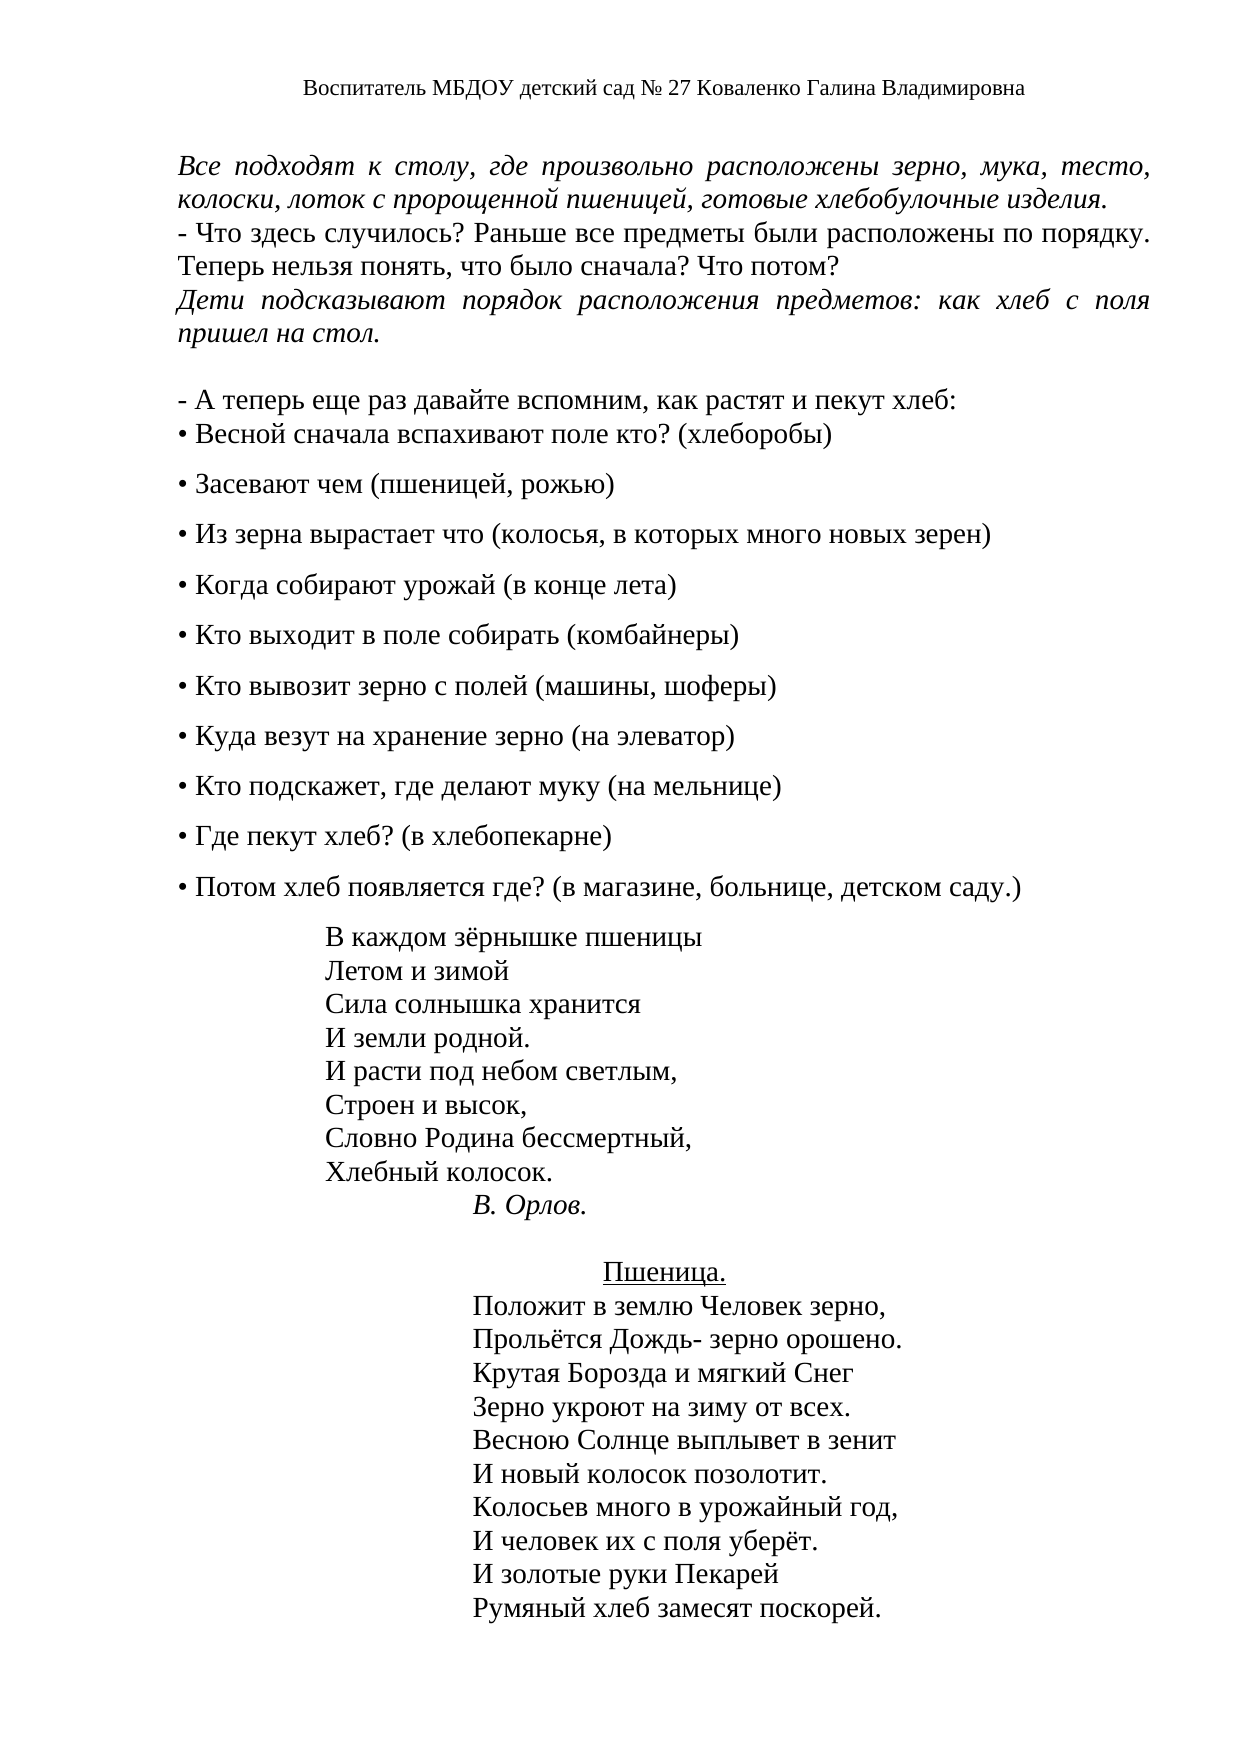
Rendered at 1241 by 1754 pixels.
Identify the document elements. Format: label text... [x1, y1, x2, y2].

text Колосьев много в урожайный год, [472, 1489, 1152, 1523]
text - Что здесь случилось? Раньше все предметы были расположены по порядку. Теперь нельзя понять, что было сначала? Что потом? [177, 215, 1152, 282]
text • Кто выходит в поле собирать (комбайнеры) [177, 617, 1152, 651]
text Зерно укроют на зиму от всех. [472, 1389, 1152, 1422]
text Хлебный колосок. [325, 1154, 1152, 1187]
text • Где пекут хлеб? (в хлебопекарне) [177, 818, 1152, 852]
text И золотые руки Пекарей [472, 1556, 1152, 1590]
text И расти под небом светлым, [325, 1053, 1152, 1087]
text Пшеница. [177, 1254, 1152, 1288]
text Прольётся Дождь- зерно орошено. [472, 1322, 1152, 1355]
text Сила солнышка хранится [325, 986, 1152, 1020]
text Весною Солнце выплывет в зенит [472, 1422, 1152, 1456]
text • Кто подскажет, где делают муку (на мельнице) [177, 768, 1152, 802]
text Положит в землю Человек зерно, [472, 1288, 1152, 1322]
text В каждом зёрнышке пшеницы [325, 919, 1152, 953]
text И новый колосок позолотит. [472, 1456, 1152, 1489]
text Летом и зимой [325, 953, 1152, 986]
text • Весной сначала вспахивают поле кто? (хлеборобы) [177, 416, 1152, 449]
text • Куда везут на хранение зерно (на элеватор) [177, 718, 1152, 751]
text Словно Родина бессмертный, [325, 1120, 1152, 1154]
text • Потом хлеб появляется где? (в магазине, больнице, детском саду.) [177, 869, 1152, 902]
text Дети подсказывают порядок расположения предметов: как хлеб с поля пришел на стол. [177, 282, 1152, 349]
text • Засевают чем (пшеницей, рожью) [177, 466, 1152, 500]
text • Когда собирают урожай (в конце лета) [177, 567, 1152, 601]
text В. Орлов. [472, 1187, 1152, 1221]
text И земли родной. [325, 1020, 1152, 1053]
text Крутая Борозда и мягкий Снег [472, 1355, 1152, 1389]
text • Из зерна вырастает что (колосья, в которых много новых зерен) [177, 517, 1152, 550]
text Строен и высок, [325, 1087, 1152, 1120]
text - А теперь еще раз давайте вспомним, как растят и пекут хлеб: [177, 382, 1152, 416]
text • Кто вывозит зерно с полей (машины, шоферы) [177, 668, 1152, 701]
text Все подходят к столу, где произвольно расположены зерно, мука, тесто, колоски, лоток с пророщенной пшеницей, готовые хлебобулочные изделия. [177, 148, 1152, 215]
text И человек их с поля уберёт. [472, 1523, 1152, 1556]
text Румяный хлеб замесят поскорей. [472, 1590, 1152, 1623]
